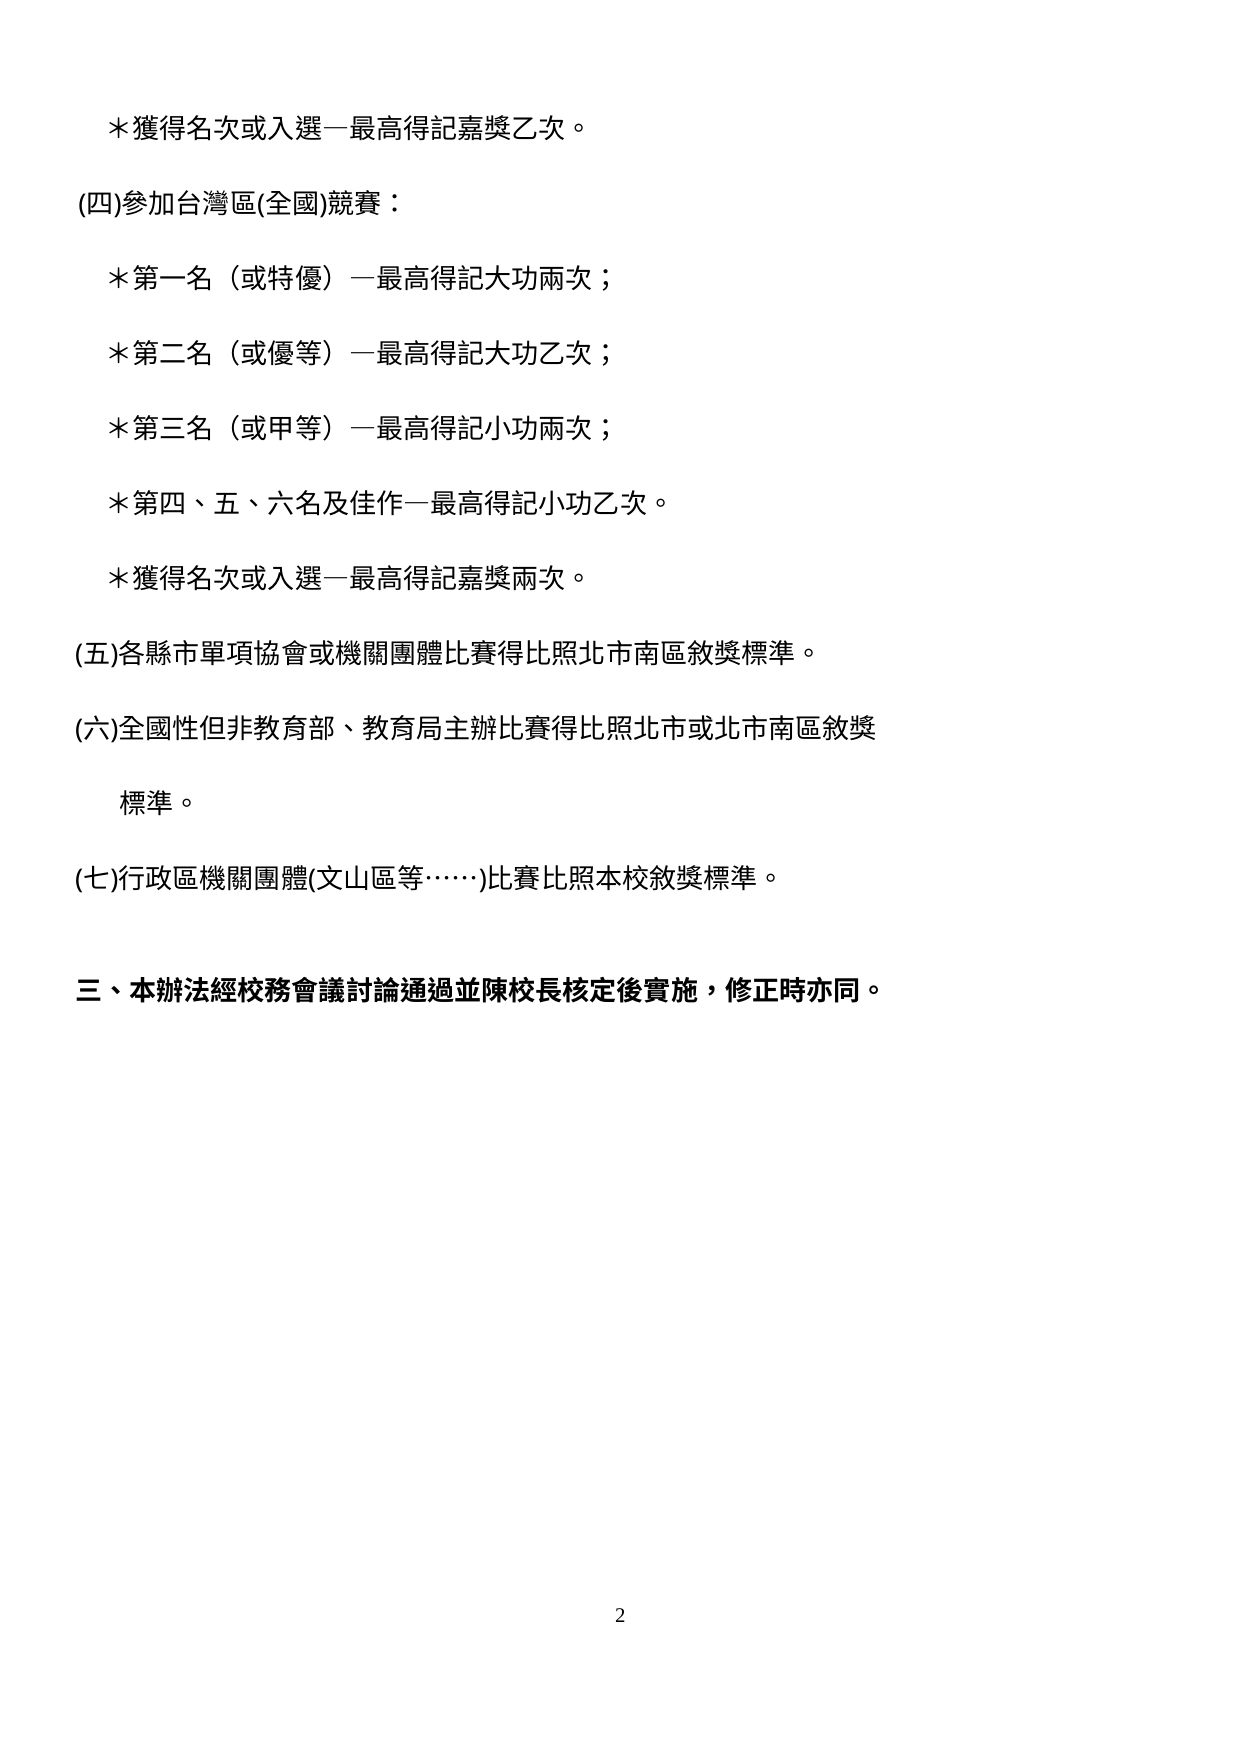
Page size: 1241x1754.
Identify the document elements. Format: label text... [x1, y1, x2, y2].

text (六)全國性但非教育部、教育局主辦比賽得比照北市或北市南區敘獎 [75, 689, 1165, 764]
text ＊第一名（或特優）—最高得記大功兩次； [78, 239, 1165, 314]
text (七)行政區機關團體(文山區等……)比賽比照本校敘獎標準。 [75, 839, 1165, 914]
text 三、本辦法經校務會議討論通過並陳校長核定後實施，修正時亦同。 [75, 951, 1165, 1026]
text ＊獲得名次或入選—最高得記嘉獎乙次。 [78, 89, 1165, 164]
text 標準。 [78, 764, 1165, 839]
text ＊第三名（或甲等）—最高得記小功兩次； [78, 389, 1165, 464]
text ＊第四、五、六名及佳作—最高得記小功乙次。 [78, 464, 1165, 539]
text (五)各縣市單項協會或機關團體比賽得比照北市南區敘獎標準。 [75, 614, 1165, 689]
text ＊第二名（或優等）—最高得記大功乙次； [78, 314, 1165, 389]
text ＊獲得名次或入選—最高得記嘉獎兩次。 [78, 539, 1165, 614]
text (四)參加台灣區(全國)競賽： [78, 164, 1165, 239]
